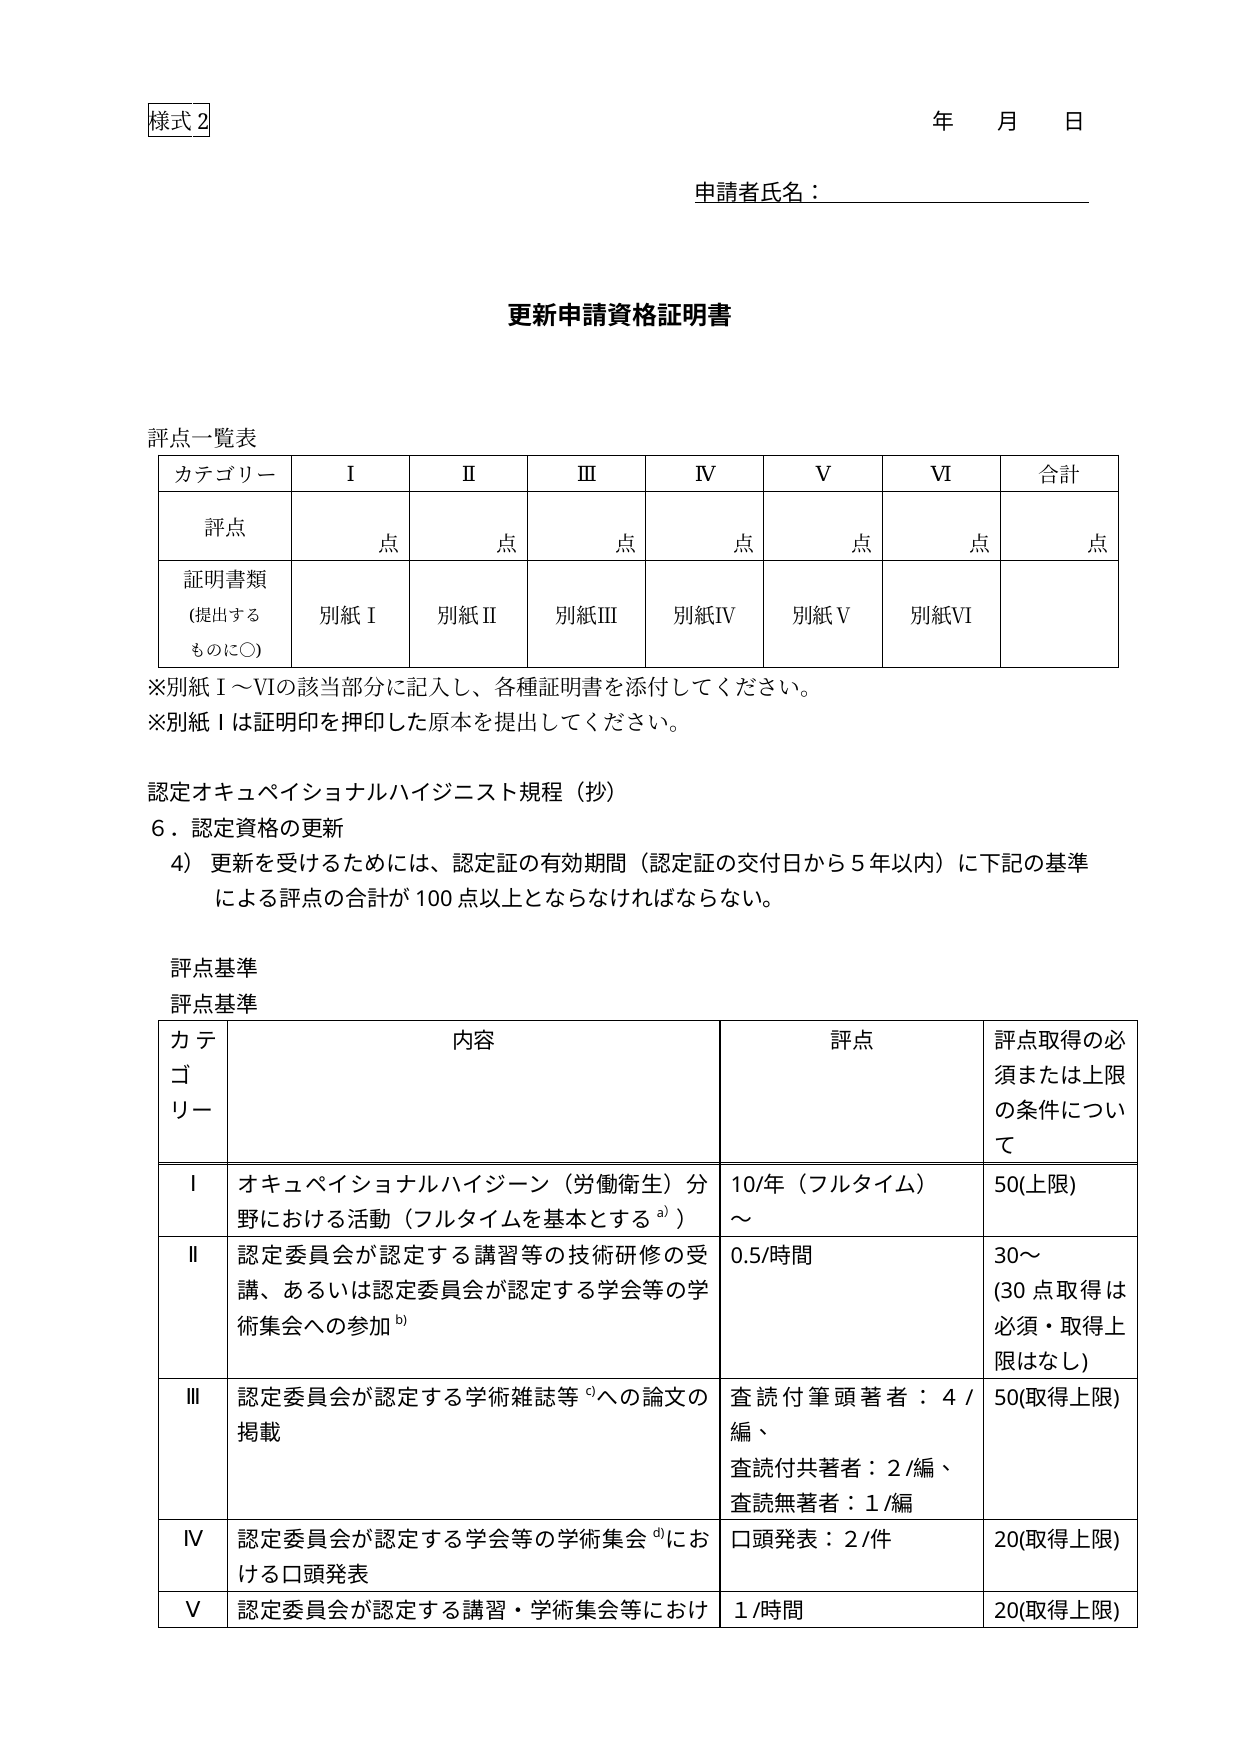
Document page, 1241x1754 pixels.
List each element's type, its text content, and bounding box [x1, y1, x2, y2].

table_cell 0.5/時間 [721, 1237, 983, 1377]
table_cell 20(取得上限) [984, 1592, 1137, 1627]
text 申請者氏名： [148, 173, 1092, 208]
table_cell Ⅳ [159, 1520, 227, 1591]
text ６．認定資格の更新 [148, 809, 1092, 844]
table_header 評点 [721, 1021, 983, 1162]
table_cell 別紙Ⅴ [764, 561, 882, 667]
table_cell １/時間 [721, 1592, 983, 1627]
table_cell 評点 [159, 492, 291, 560]
table_cell 点 [292, 492, 409, 560]
table_cell 10/年（フルタイム） ～ [721, 1165, 983, 1236]
table_cell 別紙Ⅱ [410, 561, 527, 667]
table_header Ⅴ [764, 456, 882, 491]
table_cell Ⅰ [159, 1165, 227, 1236]
table_cell 別紙Ⅰ [292, 561, 409, 667]
table_cell 点 [764, 492, 882, 560]
text 4） 更新を受けるためには、認定証の有効期間（認定証の交付日から５年以内）に下記の基準による評点の合計が100点以上とならなければならない。 [171, 844, 1092, 914]
table_cell 証明書類 (提出する ものに○) [159, 561, 291, 667]
table_header 合計 [1001, 456, 1118, 491]
table_header Ⅱ [410, 456, 527, 491]
table_cell 50(上限) [984, 1165, 1137, 1236]
table_cell 点 [1001, 492, 1118, 560]
table_cell オキュペイショナルハイジーン（労働衛生）分野における活動（フルタイムを基本とするa）） [228, 1165, 719, 1236]
table_cell 20(取得上限) [984, 1520, 1137, 1591]
table_cell 認定委員会が認定する学術雑誌等c)への論文の掲載 [228, 1379, 719, 1519]
table_cell 査読付筆頭著者：４/編、 査読付共著者：２/編、 査読無著者：１/編 [721, 1379, 983, 1519]
table_cell 30～ (30点取得は必須・取得上限はなし) [984, 1237, 1137, 1377]
table_header Ⅳ [646, 456, 763, 491]
table_cell 認定委員会が認定する学会等の学術集会d)における口頭発表 [228, 1520, 719, 1591]
table_cell Ⅲ [159, 1379, 227, 1519]
table_cell 点 [410, 492, 527, 560]
table_cell 50(取得上限) [984, 1379, 1137, 1519]
text 評点一覧表 [148, 419, 1092, 454]
table_cell Ⅴ [159, 1592, 227, 1627]
table_cell [1001, 561, 1118, 667]
text 更新申請資格証明書 [148, 278, 1092, 349]
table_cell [228, 1592, 719, 1627]
table_cell 点 [528, 492, 645, 560]
text 評点基準 [171, 950, 1092, 985]
table_header 内容 [228, 1021, 719, 1162]
table_header 評点取得の必須または上限の条件について [984, 1021, 1137, 1162]
text ※別紙Ⅰ～Ⅵの該当部分に記入し、各種証明書を添付してください。 [148, 668, 1092, 703]
table_cell Ⅱ [159, 1237, 227, 1377]
table_cell 認定委員会が認定する講習等の技術研修の受講、あるいは認定委員会が認定する学会等の学術集会への参加b) [228, 1237, 719, 1377]
table_header Ⅲ [528, 456, 645, 491]
table_cell 別紙Ⅳ [646, 561, 763, 667]
table_cell 点 [646, 492, 763, 560]
table_header カテゴリー [159, 456, 291, 491]
table_cell 点 [883, 492, 1000, 560]
text ※別紙Ⅰは証明印を押印した原本を提出してください。 [148, 703, 1092, 738]
table_cell 別紙Ⅲ [528, 561, 645, 667]
table_header Ⅰ [292, 456, 409, 491]
text 認定オキュペイショナルハイジニスト規程（抄） [148, 774, 1092, 809]
text 評点基準 [171, 985, 1092, 1020]
table_cell 別紙Ⅵ [883, 561, 1000, 667]
table_cell 口頭発表：２/件 [721, 1520, 983, 1591]
text 様式2 年 月 日 [148, 102, 1092, 138]
table_header Ⅵ [883, 456, 1000, 491]
table_header カテゴリー [159, 1021, 227, 1162]
